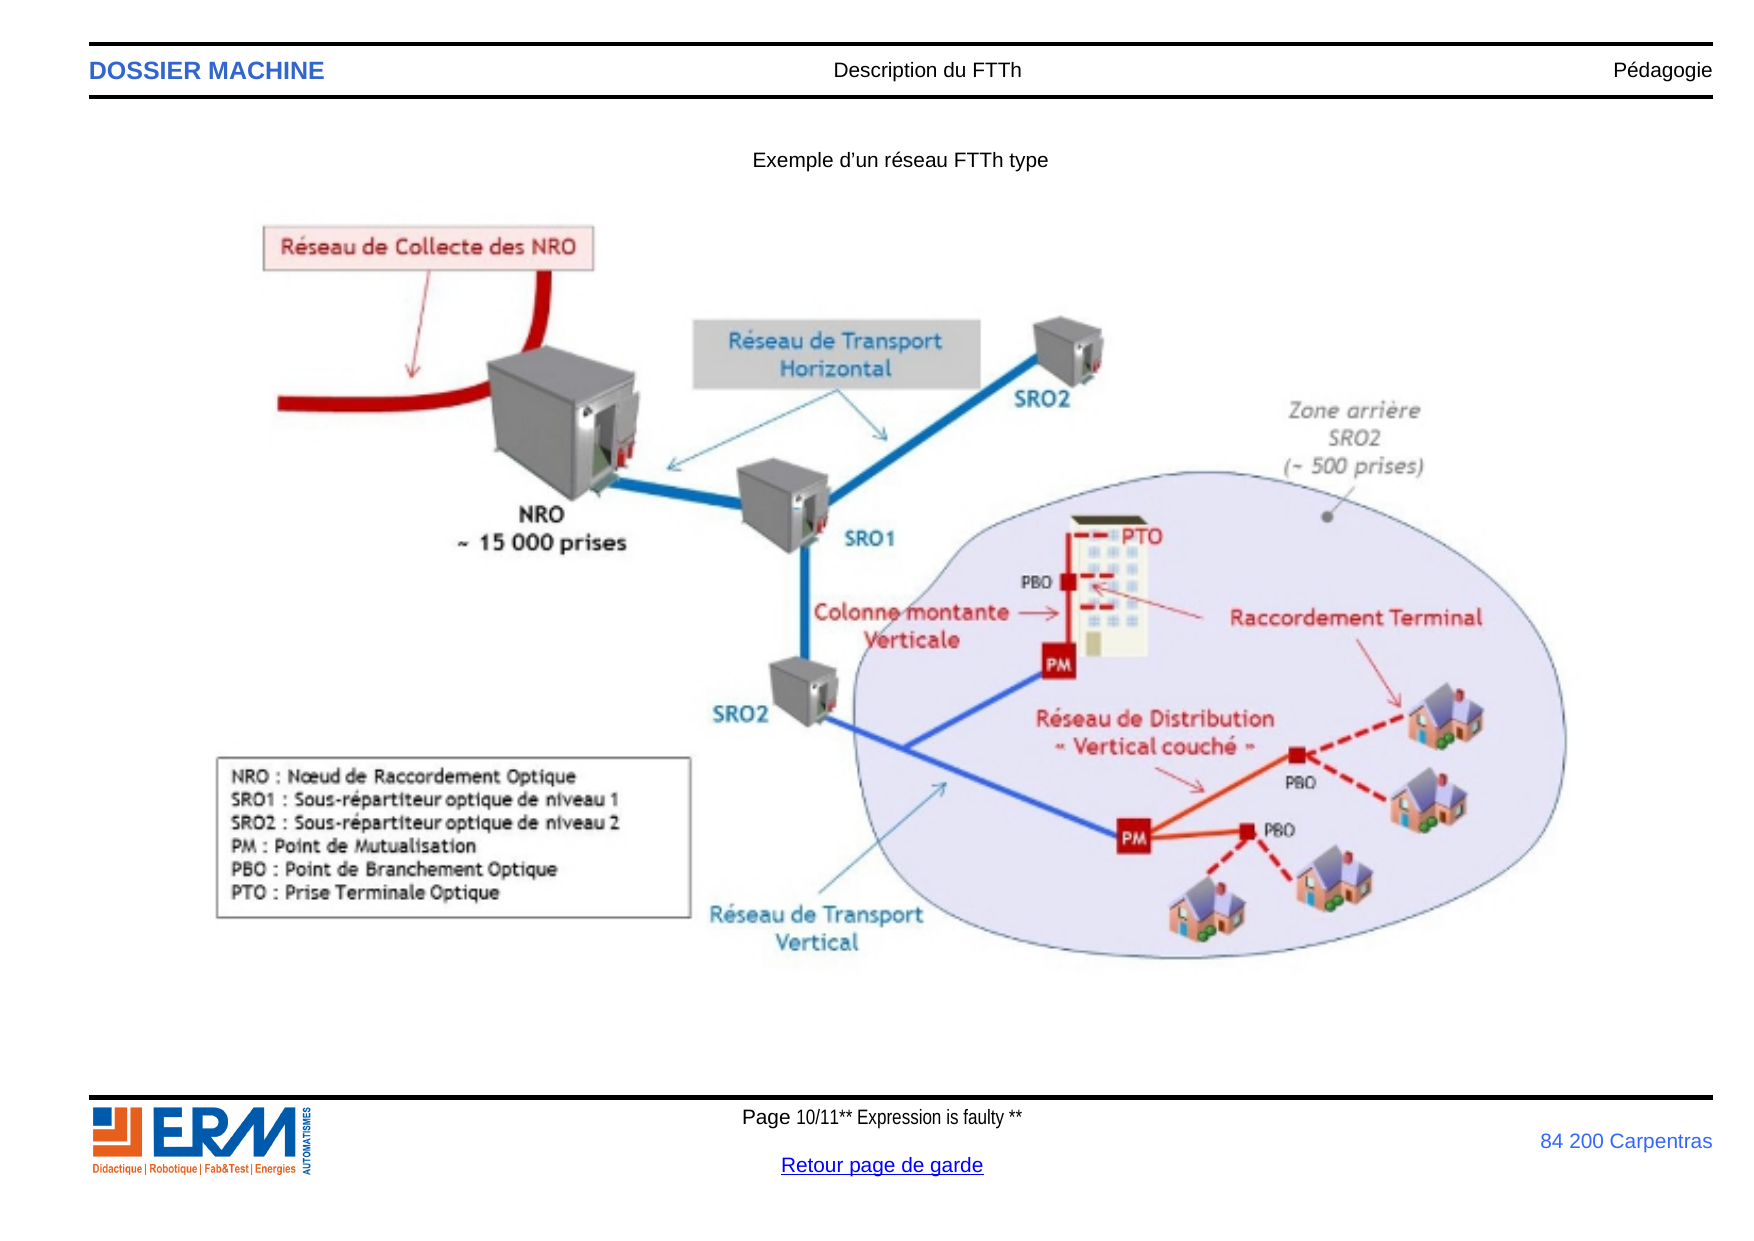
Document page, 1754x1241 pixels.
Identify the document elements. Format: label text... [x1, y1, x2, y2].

picture [189, 195, 1612, 998]
text Exemple d’un réseau FTTh type [89, 147, 1713, 171]
